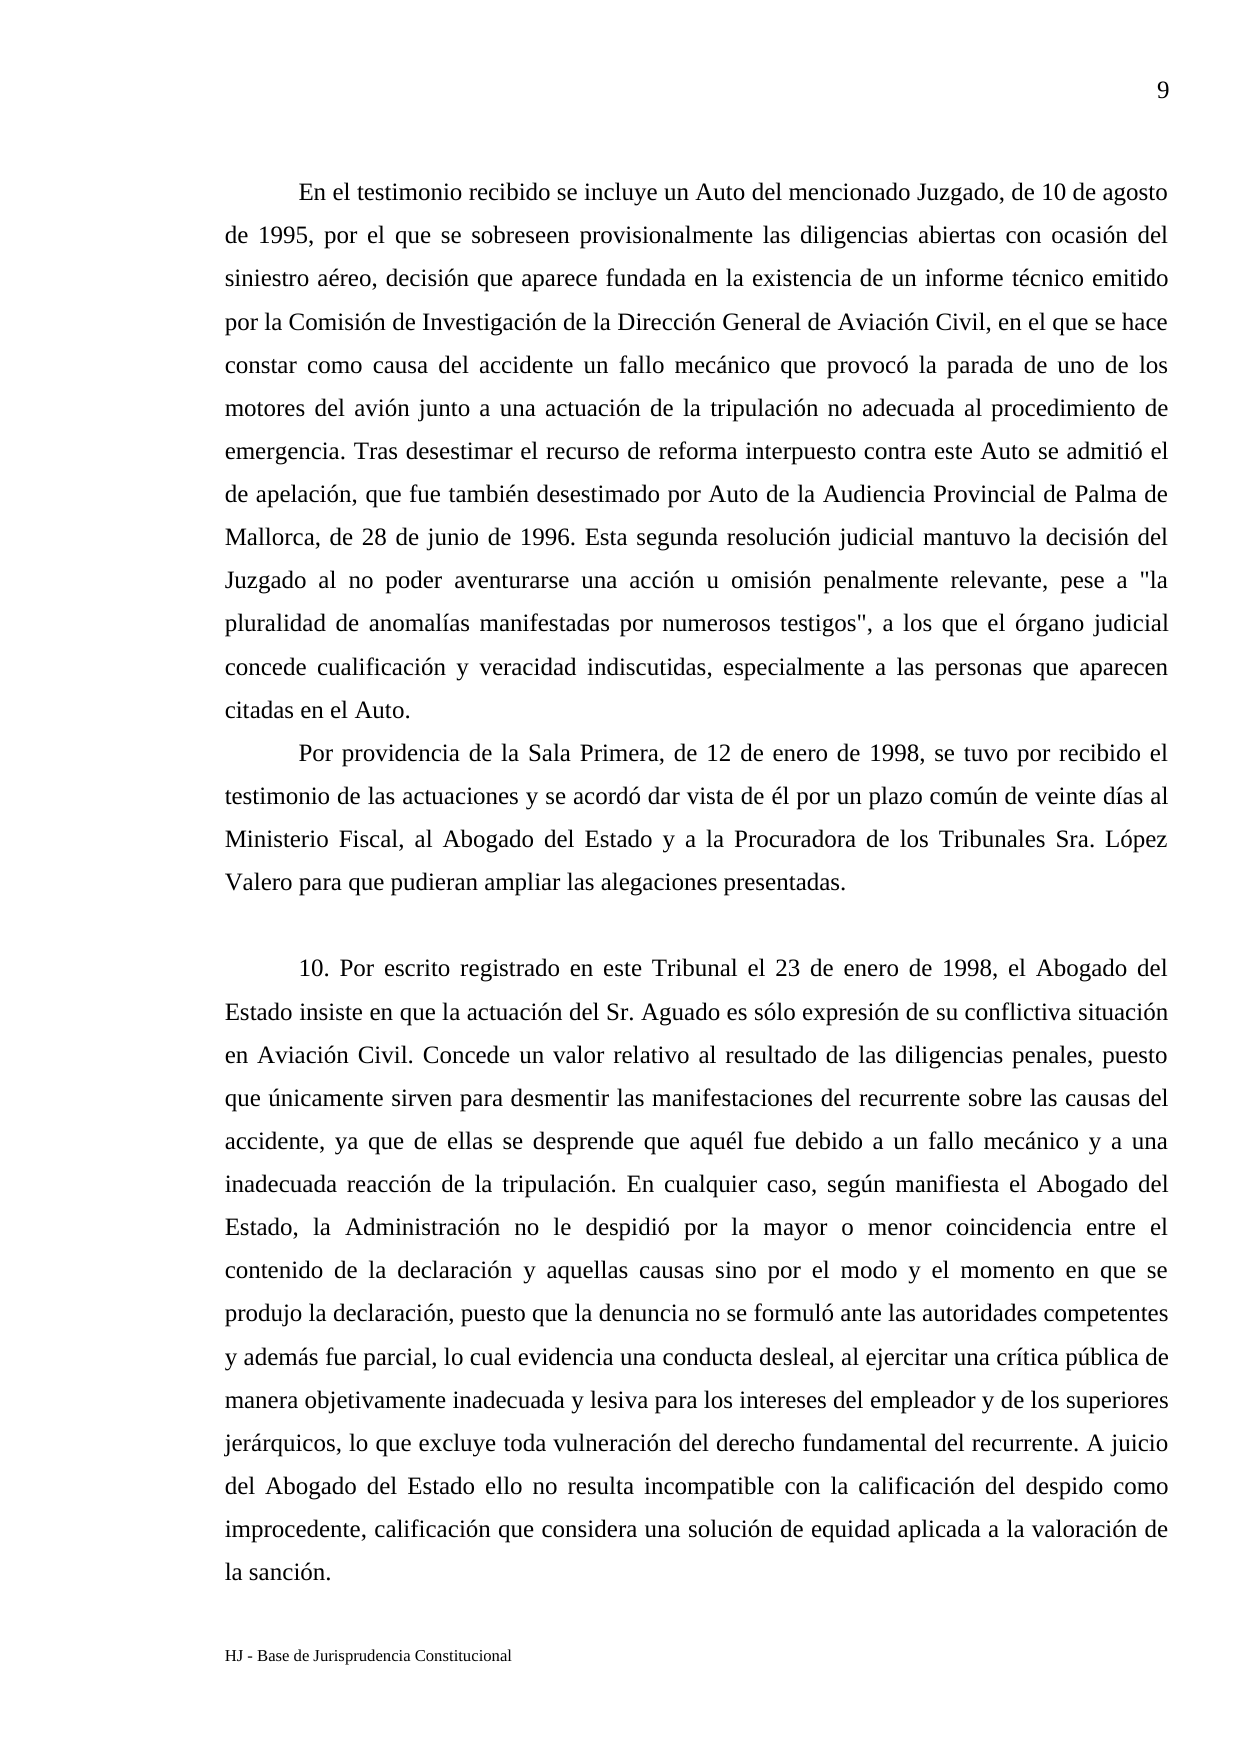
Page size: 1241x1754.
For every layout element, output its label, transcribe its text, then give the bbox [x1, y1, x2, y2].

text 10. Por escrito registrado en este Tribunal el 23 de enero de 1998, el Abogado del Estado insiste en que la actuación del Sr. Aguado es sólo expresión de su conflictiva situación en Aviación Civil. Concede un valor relativo al resultado de las diligencias penales, puesto que únicamente sirven para desmentir las manifestaciones del recurrente sobre las causas del accidente, ya que de ellas se desprende que aquél fue debido a un fallo mecánico y a una inadecuada reacción de la tripulación. En cualquier caso, según manifiesta el Abogado del Estado, la Administración no le despidió por la mayor o menor coincidencia entre el contenido de la declaración y aquellas causas sino por el modo y el momento en que se produjo la declaración, puesto que la denuncia no se formuló ante las autoridades competentes y además fue parcial, lo cual evidencia una conducta desleal, al ejercitar una crítica pública de manera objetivamente inadecuada y lesiva para los intereses del empleador y de los superiores jerárquicos, lo que excluye toda vulneración del derecho fundamental del recurrente. A juicio del Abogado del Estado ello no resulta incompatible con la calificación del despido como improcedente, calificación que considera una solución de equidad aplicada a la valoración de la sanción. [224, 953, 1169, 1586]
text Por providencia de la Sala Primera, de 12 de enero de 1998, se tuvo por recibido el testimonio de las actuaciones y se acordó dar vista de él por un plazo común de veinte días al Ministerio Fiscal, al Abogado del Estado y a la Procuradora de los Tribunales Sra. López Valero para que pudieran ampliar las alegaciones presentadas. [224, 738, 1169, 896]
text En el testimonio recibido se incluye un Auto del mencionado Juzgado, de 10 de agosto de 1995, por el que se sobreseen provisionalmente las diligencias abiertas con ocasión del siniestro aéreo, decisión que aparece fundada en la existencia de un informe técnico emitido por la Comisión de Investigación de la Dirección General de Aviación Civil, en el que se hace constar como causa del accidente un fallo mecánico que provocó la parada de uno de los motores del avión junto a una actuación de la tripulación no adecuada al procedimiento de emergencia. Tras desestimar el recurso de reforma interpuesto contra este Auto se admitió el de apelación, que fue también desestimado por Auto de la Audiencia Provincial de Palma de Mallorca, de 28 de junio de 1996. Esta segunda resolución judicial mantuvo la decisión del Juzgado al no poder aventurarse una acción u omisión penalmente relevante, pese a "la pluralidad de anomalías manifestadas por numerosos testigos", a los que el órgano judicial concede cualificación y veracidad indiscutidas, especialmente a las personas que aparecen citadas en el Auto. [224, 177, 1169, 723]
